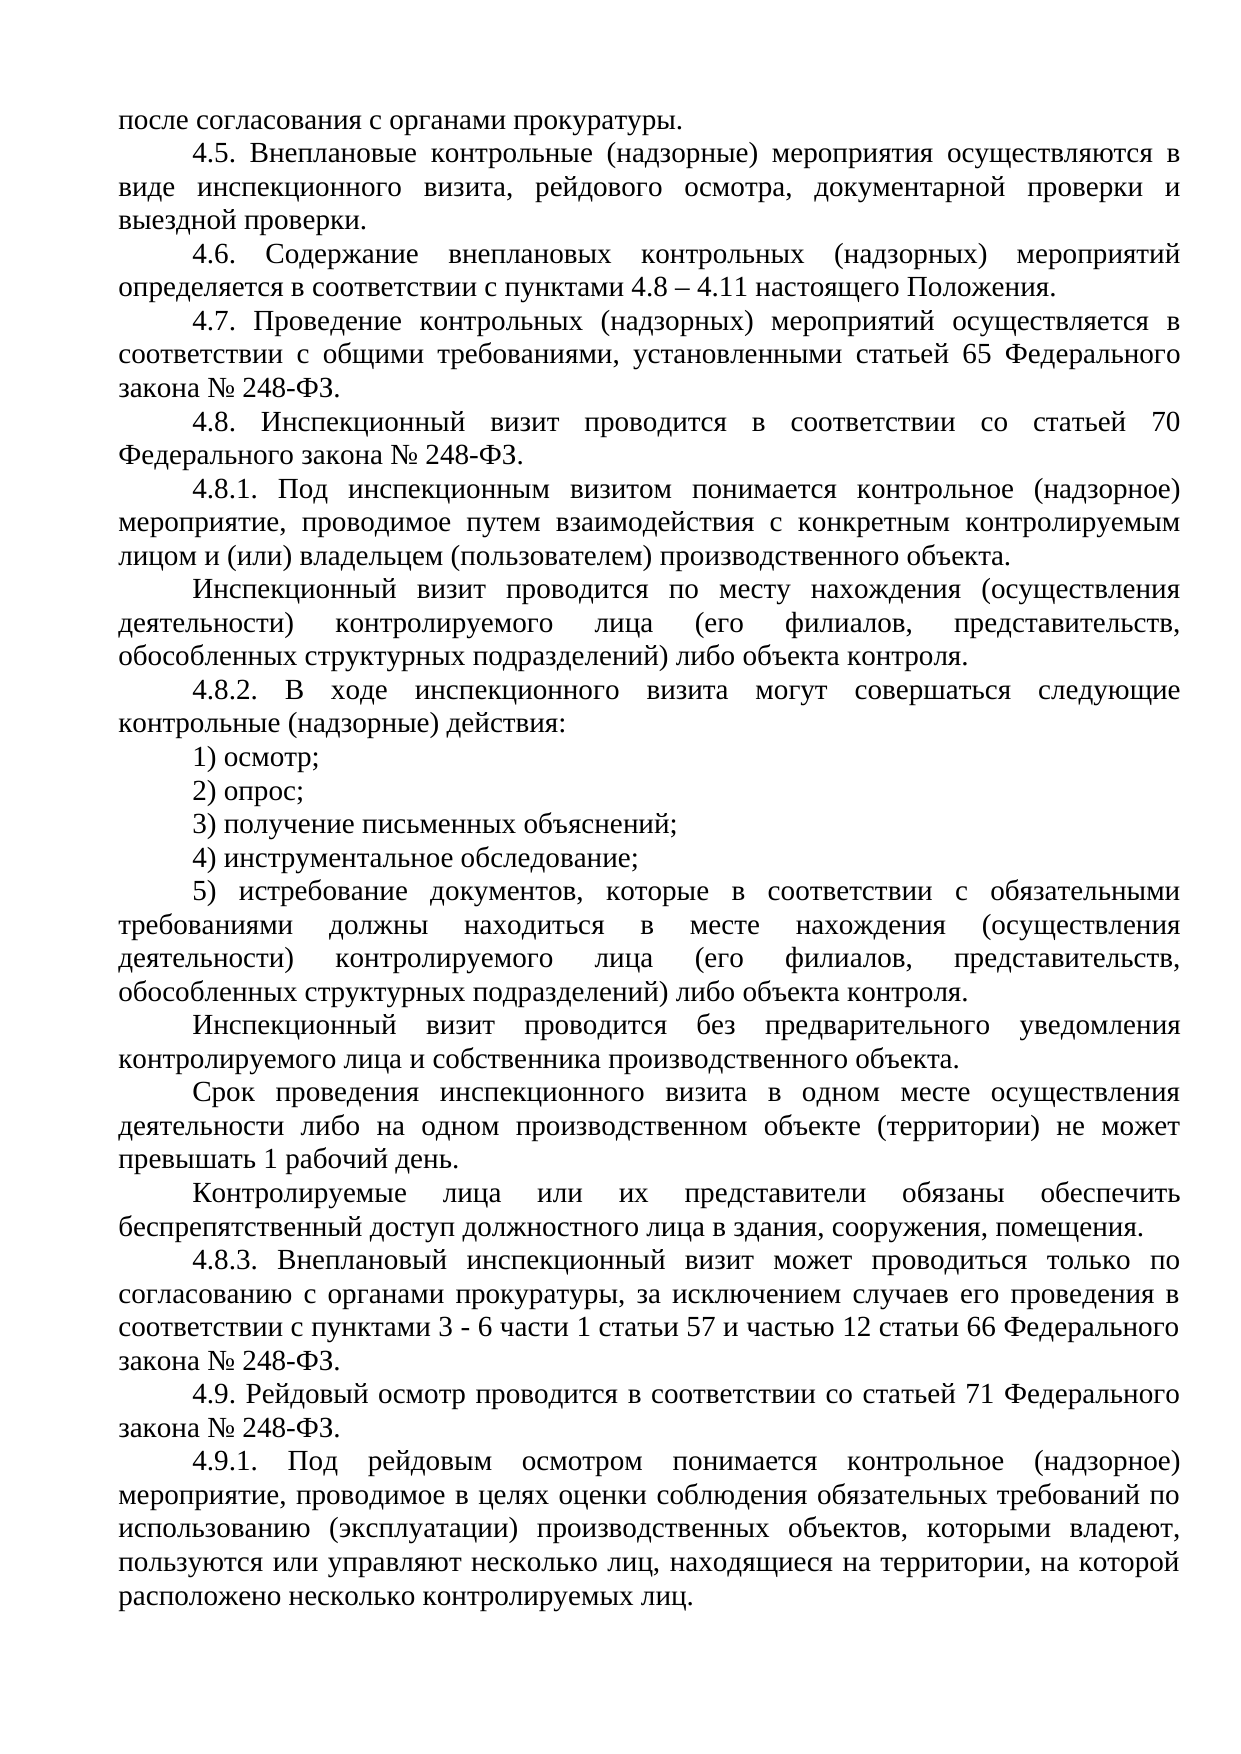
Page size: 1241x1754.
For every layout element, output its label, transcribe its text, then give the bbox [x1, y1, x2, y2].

text 4) инструментальное обследование; [118, 840, 1181, 873]
text Инспекционный визит проводится по месту нахождения (осуществления деятельности) контролируемого лица (его филиалов, представительств, обособленных структурных подразделений) либо объекта контроля. [118, 571, 1181, 672]
text 2) опрос; [118, 773, 1181, 806]
text 4.8.2. В ходе инспекционного визита могут совершаться следующие контрольные (надзорные) действия: [118, 672, 1181, 739]
text 5) истребование документов, которые в соответствии с обязательными требованиями должны находиться в месте нахождения (осуществления деятельности) контролируемого лица (его филиалов, представительств, обособленных структурных подразделений) либо объекта контроля. [118, 873, 1181, 1007]
text 4.8.3. Внеплановый инспекционный визит может проводиться только по согласованию с органами прокуратуры, за исключением случаев его проведения в соответствии с пунктами 3 - 6 части 1 статьи 57 и частью 12 статьи 66 Федерального закона № 248-ФЗ. [118, 1242, 1181, 1376]
text 4.6. Содержание внеплановых контрольных (надзорных) мероприятий определяется в соответствии с пунктами 4.8 – 4.11 настоящего Положения. [118, 236, 1181, 303]
text 3) получение письменных объяснений; [118, 806, 1181, 840]
text 4.9. Рейдовый осмотр проводится в соответствии со статьей 71 Федерального закона № 248-ФЗ. [118, 1376, 1181, 1443]
text 4.9.1. Под рейдовым осмотром понимается контрольное (надзорное) мероприятие, проводимое в целях оценки соблюдения обязательных требований по использованию (эксплуатации) производственных объектов, которыми владеют, пользуются или управляют несколько лиц, находящиеся на территории, на которой расположено несколько контролируемых лиц. [118, 1443, 1181, 1611]
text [118, 102, 1181, 135]
text 1) осмотр; [118, 739, 1181, 773]
text 4.7. Проведение контрольных (надзорных) мероприятий осуществляется в соответствии с общими требованиями, установленными статьей 65 Федерального закона № 248-ФЗ. [118, 303, 1181, 404]
text Срок проведения инспекционного визита в одном месте осуществления деятельности либо на одном производственном объекте (территории) не может превышать 1 рабочий день. [118, 1074, 1181, 1175]
text Контролируемые лица или их представители обязаны обеспечить беспрепятственный доступ должностного лица в здания, сооружения, помещения. [118, 1175, 1181, 1242]
text Инспекционный визит проводится без предварительного уведомления контролируемого лица и собственника производственного объекта. [118, 1007, 1181, 1074]
text 4.5. Внеплановые контрольные (надзорные) мероприятия осуществляются в виде инспекционного визита, рейдового осмотра, документарной проверки и выездной проверки. [118, 135, 1181, 236]
text 4.8.1. Под инспекционным визитом понимается контрольное (надзорное) мероприятие, проводимое путем взаимодействия с конкретным контролируемым лицом и (или) владельцем (пользователем) производственного объекта. [118, 471, 1181, 571]
text 4.8. Инспекционный визит проводится в соответствии со статьей 70 Федерального закона № 248-ФЗ. [118, 404, 1181, 471]
